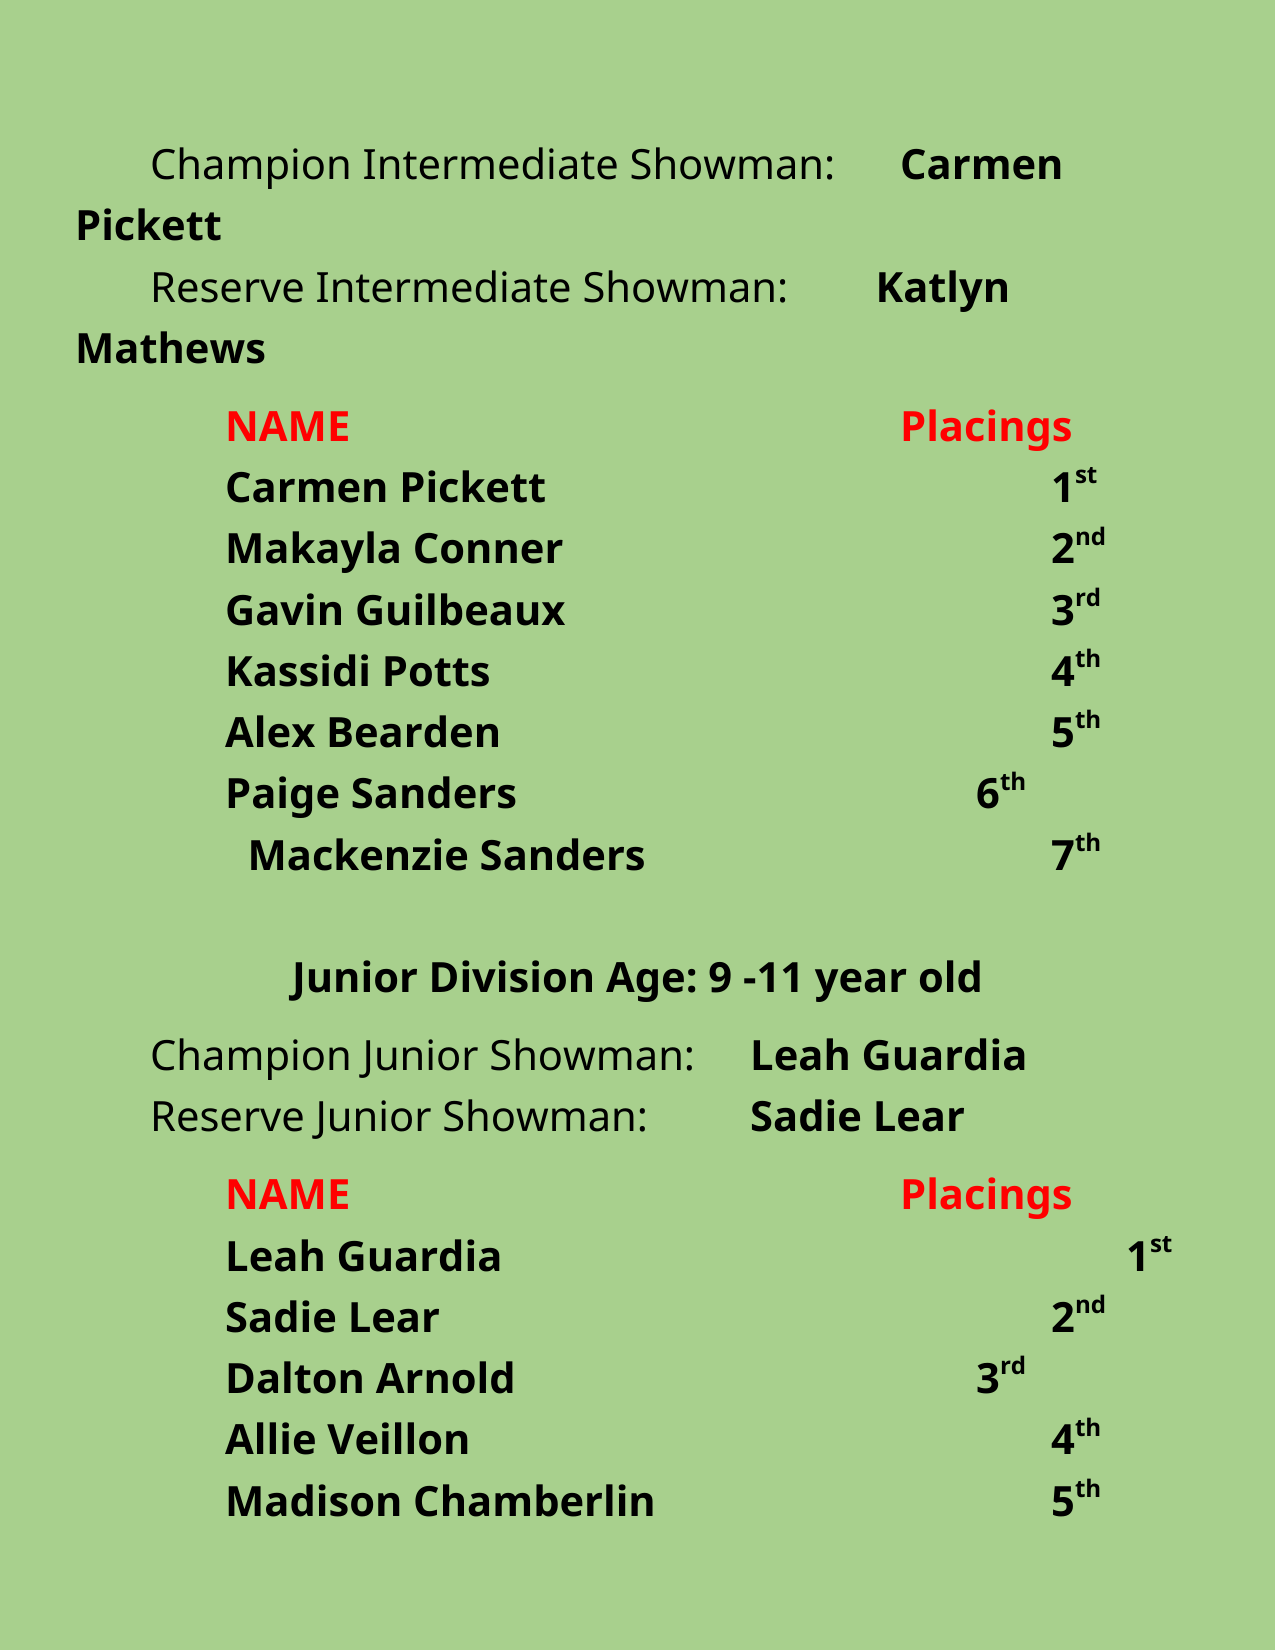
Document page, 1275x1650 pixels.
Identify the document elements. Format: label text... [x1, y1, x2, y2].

text NAME Placings [150, 397, 1200, 453]
text Gavin Guilbeaux 3rd [150, 580, 1200, 637]
text Sadie Lear 2nd [150, 1288, 1200, 1344]
text NAME Placings [150, 1165, 1200, 1222]
text Allie Veillon 4th [150, 1410, 1200, 1467]
text Kassidi Potts 4th [150, 642, 1200, 698]
text Paige Sanders 6th [150, 764, 1200, 821]
text Carmen Pickett 1st [150, 458, 1200, 515]
text Reserve Intermediate Showman: Katlyn Mathews [75, 257, 1200, 376]
text Mackenzie Sanders 7th [75, 825, 1200, 882]
text Reserve Junior Showman: Sadie Lear [75, 1087, 1200, 1144]
text Champion Intermediate Showman: Carmen Pickett [75, 135, 1200, 253]
text Dalton Arnold 3rd [150, 1349, 1200, 1406]
text Madison Chamberlin 5th [150, 1471, 1200, 1528]
text Alex Bearden 5th [150, 703, 1200, 760]
text Junior Division Age: 9 -11 year old [75, 948, 1200, 1005]
text Makayla Conner 2nd [150, 519, 1200, 576]
text Champion Junior Showman: Leah Guardia [75, 1026, 1200, 1083]
text Leah Guardia 1st [150, 1226, 1200, 1283]
